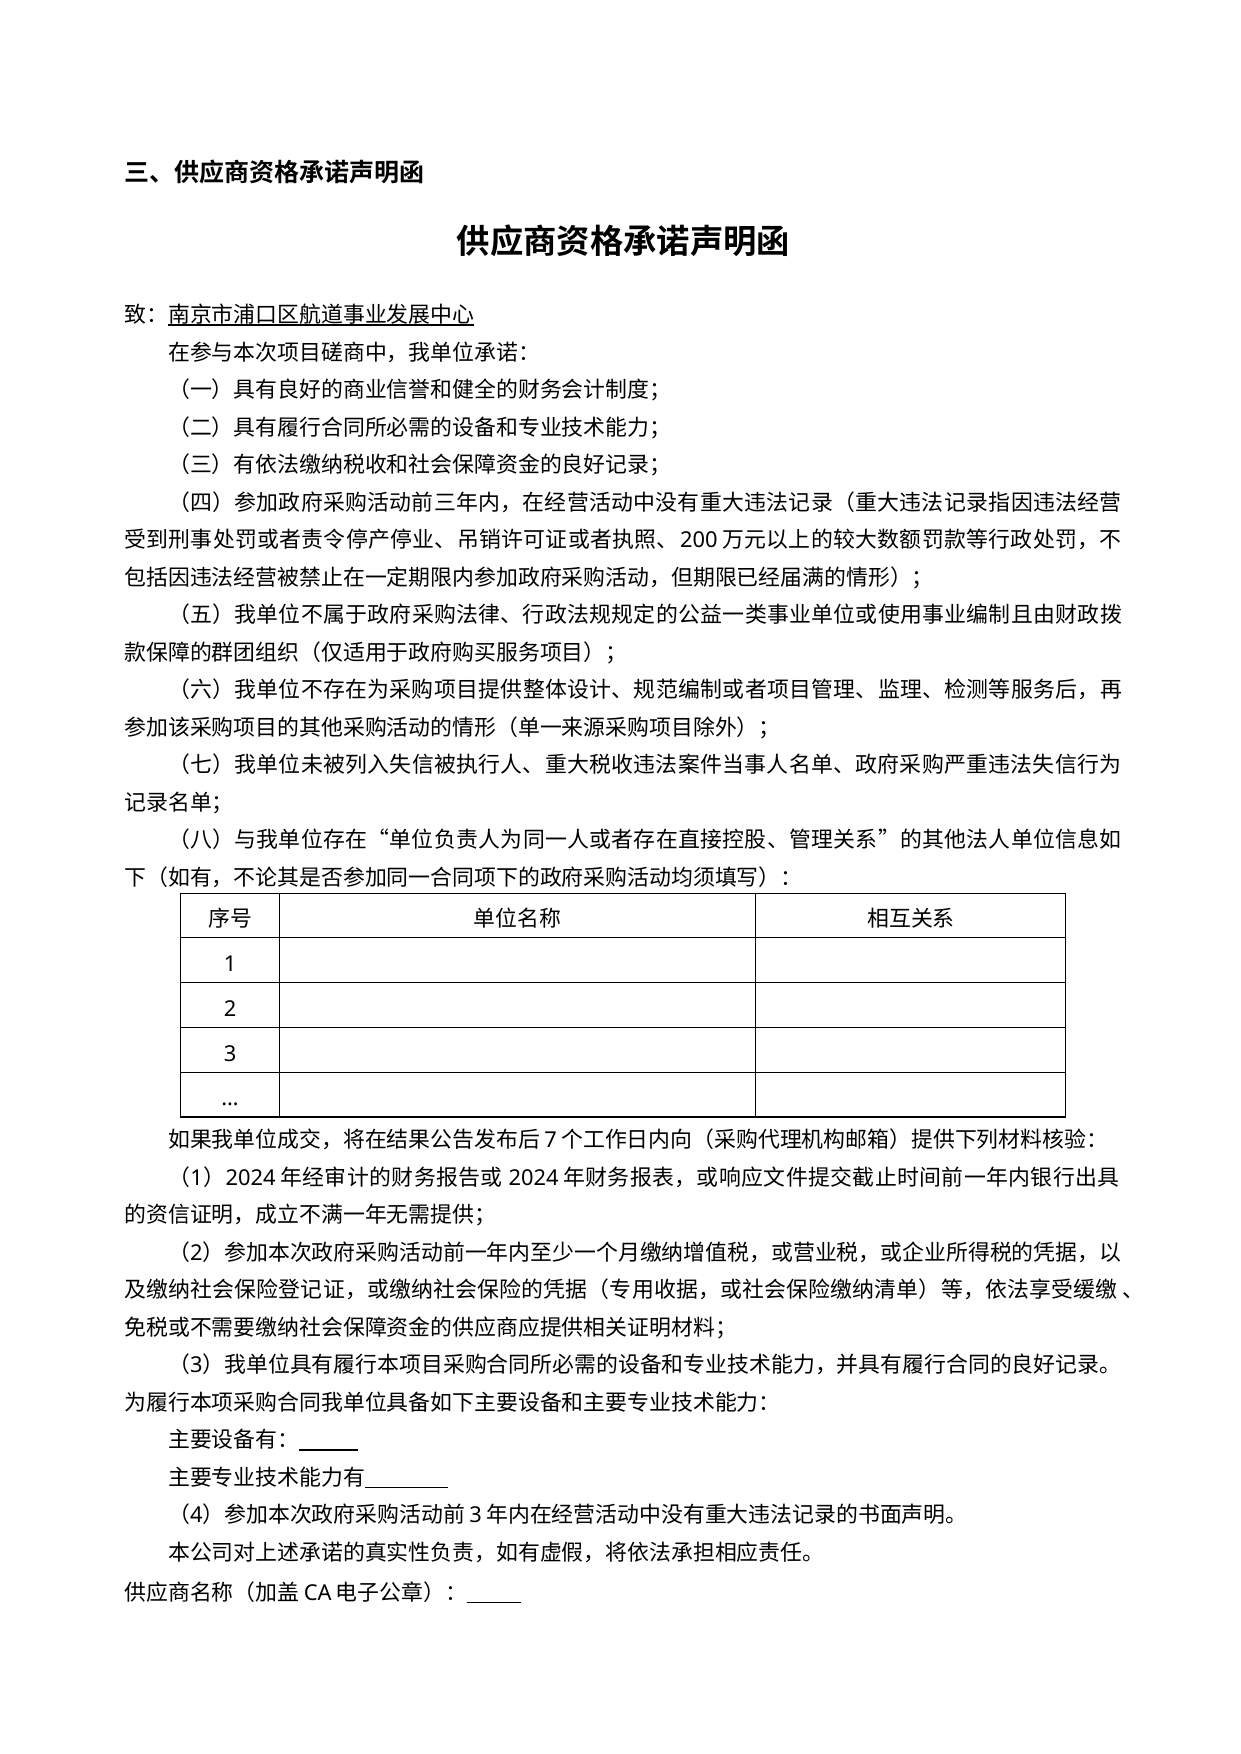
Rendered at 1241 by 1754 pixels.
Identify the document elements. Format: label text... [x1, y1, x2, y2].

table_cell [280, 983, 755, 1027]
text 在参与本次项目磋商中，我单位承诺： [124, 330, 1122, 367]
text （4）参加本次政府采购活动前3年内在经营活动中没有重大违法记录的书面声明。 [124, 1492, 1122, 1530]
table_cell 3 [181, 1028, 279, 1072]
text （2）参加本次政府采购活动前一年内至少一个月缴纳增值税，或营业税，或企业所得税的凭据，以及缴纳社会保险登记证，或缴纳社会保险的凭据（专用收据，或社会保险缴纳清单）等，依法享受缓缴、免税或不需要缴纳社会保障资金的供应商应提供相关证明材料； [124, 1230, 1122, 1342]
table_cell 2 [181, 983, 279, 1027]
table_cell [280, 1073, 755, 1116]
text （三）有依法缴纳税收和社会保障资金的良好记录； [124, 442, 1122, 480]
text 致：南京市浦口区航道事业发展中心 [124, 292, 1122, 330]
table_header 序号 [181, 894, 279, 937]
text 如果我单位成交，将在结果公告发布后7个工作日内向（采购代理机构邮箱）提供下列材料核验： [124, 1117, 1122, 1155]
text （3）我单位具有履行本项目采购合同所必需的设备和专业技术能力，并具有履行合同的良好记录。为履行本项采购合同我单位具备如下主要设备和主要专业技术能力： [124, 1342, 1122, 1417]
table_cell … [181, 1073, 279, 1116]
table_cell [756, 1028, 1065, 1072]
table_cell 1 [181, 938, 279, 982]
table_cell [756, 1073, 1065, 1116]
table_header 相互关系 [756, 894, 1065, 937]
text 主要设备有： [124, 1417, 1122, 1455]
table_cell [280, 938, 755, 982]
text 主要专业技术能力有 [124, 1455, 1122, 1492]
text 本公司对上述承诺的真实性负责，如有虚假，将依法承担相应责任。 [124, 1530, 1122, 1567]
table_cell [756, 983, 1065, 1027]
text （五）我单位不属于政府采购法律、行政法规规定的公益一类事业单位或使用事业编制且由财政拨款保障的群团组织（仅适用于政府购买服务项目）； [124, 592, 1122, 667]
text （一）具有良好的商业信誉和健全的财务会计制度； [124, 367, 1122, 405]
text （六）我单位不存在为采购项目提供整体设计、规范编制或者项目管理、监理、检测等服务后，再参加该采购项目的其他采购活动的情形（单一来源采购项目除外）； [124, 667, 1122, 742]
text （1）2024年经审计的财务报告或2024年财务报表，或响应文件提交截止时间前一年内银行出具的资信证明，成立不满一年无需提供； [124, 1155, 1122, 1230]
list 供应商资格承诺声明函 [124, 220, 1122, 262]
text （七）我单位未被列入失信被执行人、重大税收违法案件当事人名单、政府采购严重违法失信行为记录名单； [124, 742, 1122, 817]
text （四）参加政府采购活动前三年内，在经营活动中没有重大违法记录（重大违法记录指因违法经营受到刑事处罚或者责令停产停业、吊销许可证或者执照、200万元以上的较大数额罚款等行政处罚，不包括因违法经营被禁止在一定期限内参加政府采购活动，但期限已经届满的情形）； [124, 480, 1122, 592]
list 三、供应商资格承诺声明函 [124, 148, 1122, 190]
table_header 单位名称 [280, 894, 755, 937]
text （八）与我单位存在“单位负责人为同一人或者存在直接控股、管理关系”的其他法人单位信息如下（如有，不论其是否参加同一合同项下的政府采购活动均须填写）： [124, 817, 1122, 892]
table_cell [756, 938, 1065, 982]
table_cell [280, 1028, 755, 1072]
text （二）具有履行合同所必需的设备和专业技术能力； [124, 405, 1122, 442]
text 供应商名称（加盖CA电子公章）： [124, 1570, 968, 1607]
